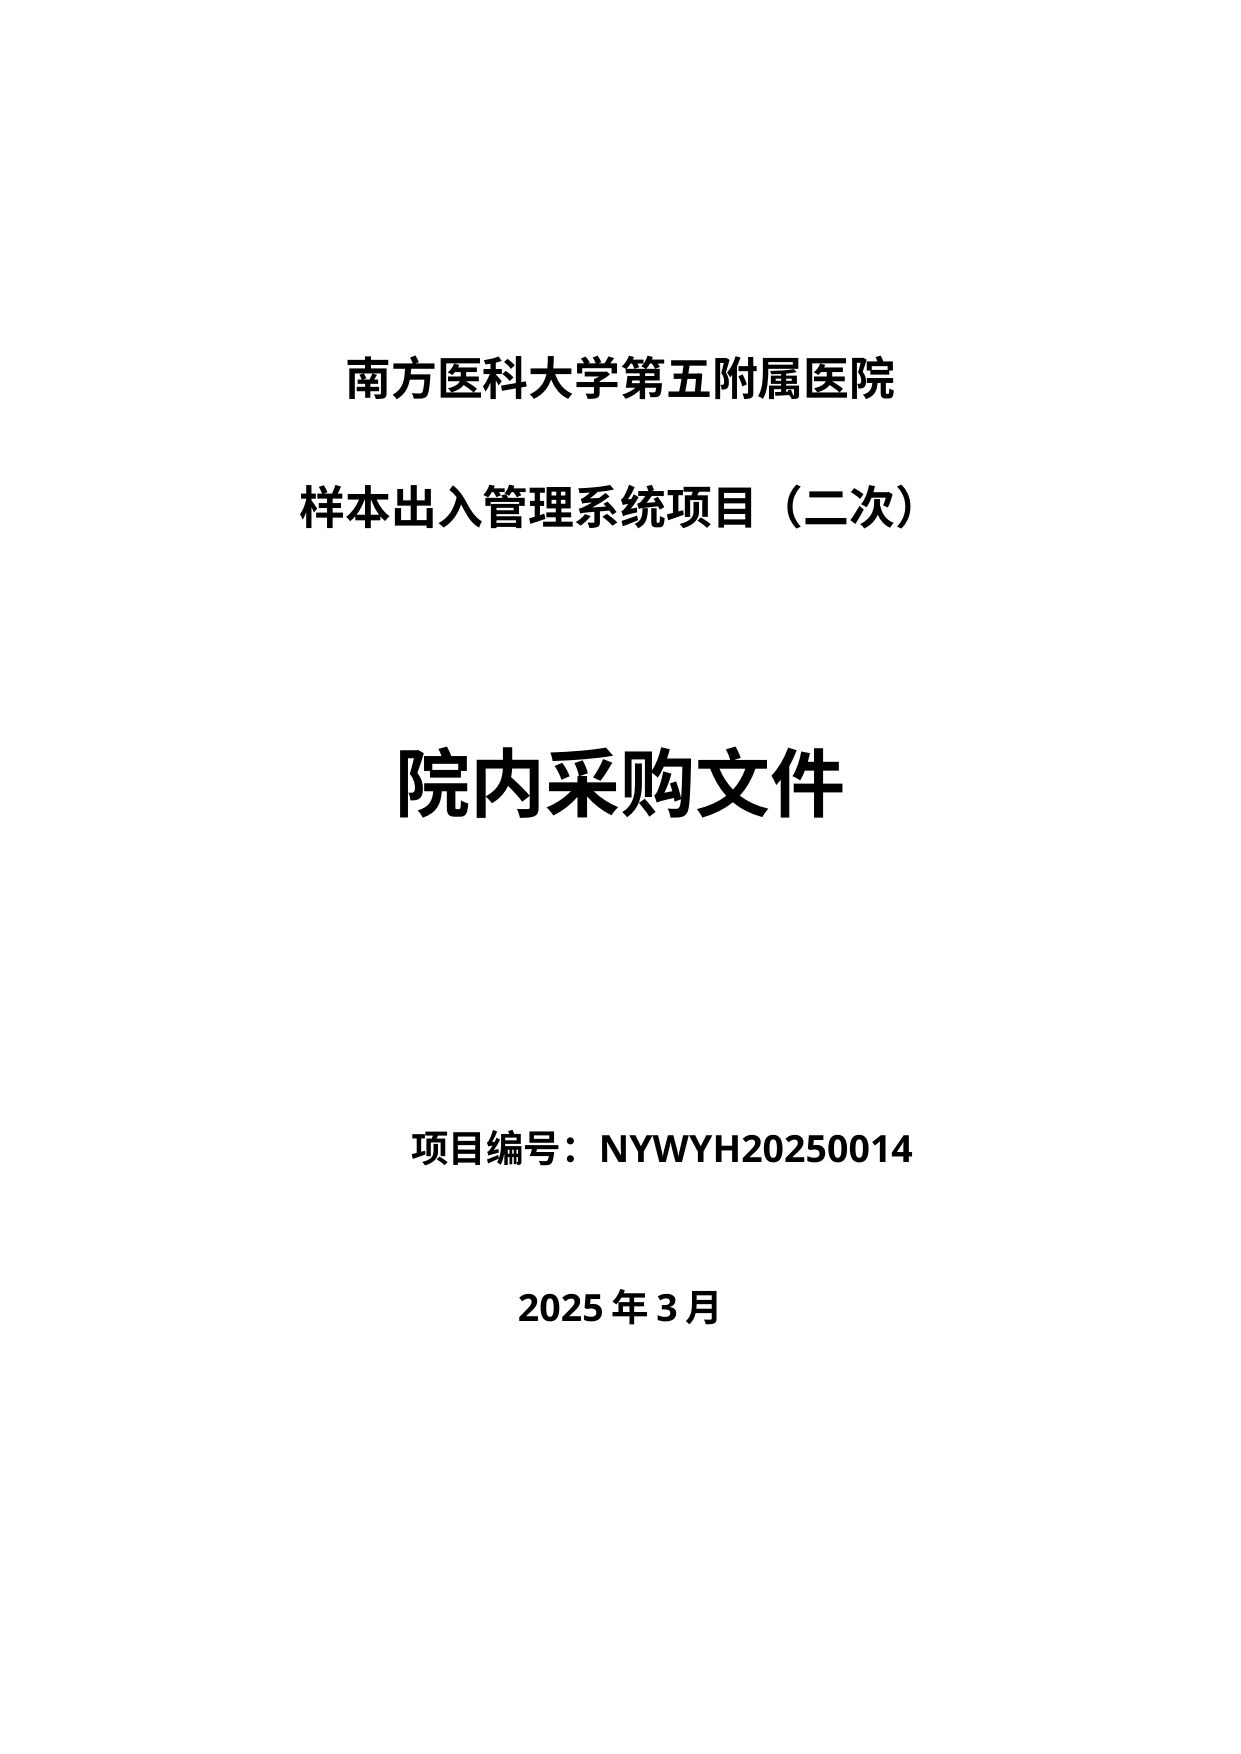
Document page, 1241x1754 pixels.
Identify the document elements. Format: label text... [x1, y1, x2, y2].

text 样本出入管理系统项目（二次） [148, 471, 1092, 538]
text 项目编号：NYWYH20250014 [148, 1119, 1092, 1174]
text 院内采购文件 [148, 725, 1092, 833]
text 2025年3月 [148, 1278, 1092, 1332]
text 南方医科大学第五附属医院 [148, 342, 1092, 409]
